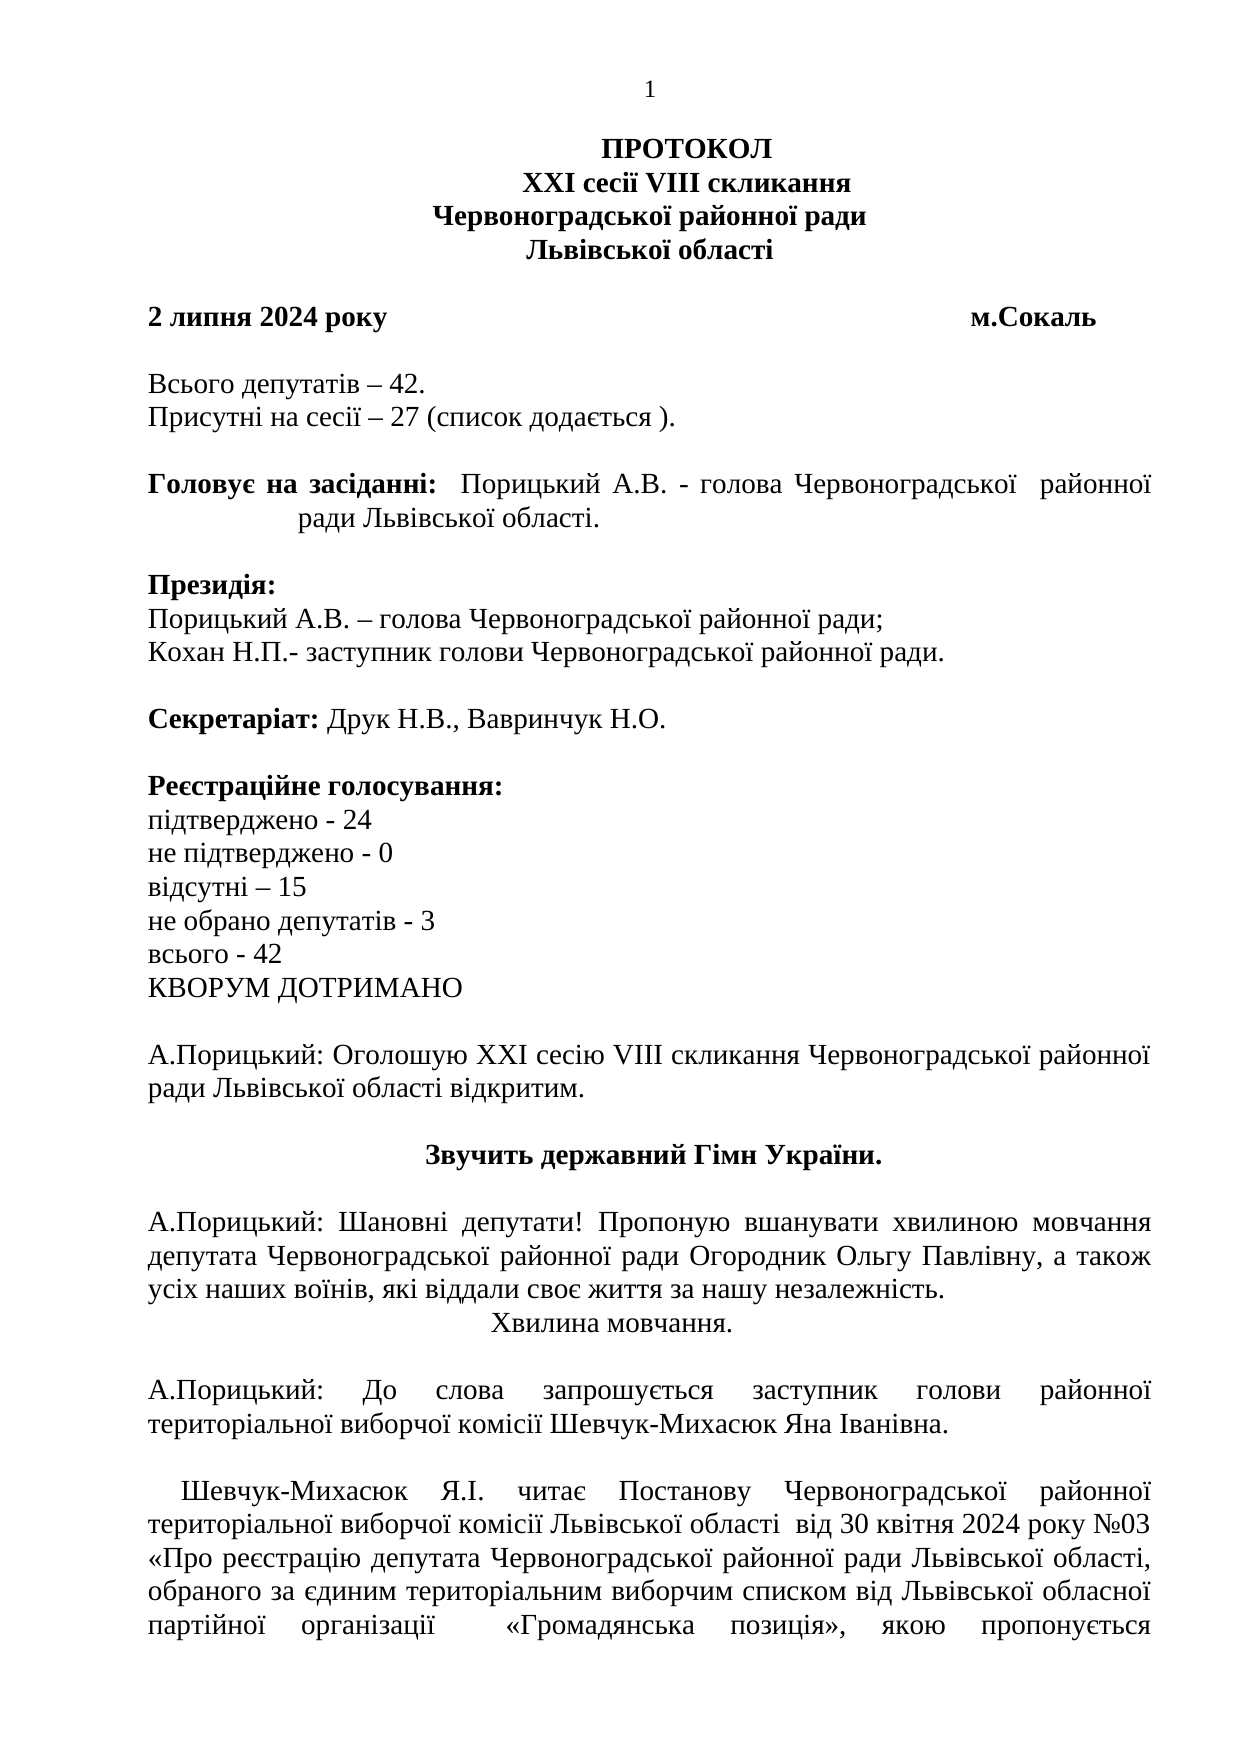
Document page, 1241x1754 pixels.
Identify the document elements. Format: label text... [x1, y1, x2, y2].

text КВОРУМ ДОТРИМАНО [148, 970, 1152, 1003]
text 2 липня 2024 року м.Сокаль [148, 299, 1152, 332]
text Президія: [148, 567, 1152, 601]
text Секретаріат: Друк Н.В., Вавринчук Н.О. [148, 701, 1152, 735]
text А.Порицький: Оголошую ХХІ сесію VIII cкликання Червоноградської районної ради Львівської області відкритим. [148, 1037, 1152, 1104]
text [148, 1473, 1152, 1641]
text А.Порицький: До слова запрошується заступник голови районної територіальної виборчої комісії Шевчук-Михасюк Яна Іванівна. [148, 1372, 1152, 1439]
text Присутні на сесії – 27 (список додається ). [148, 399, 1152, 433]
text Порицький А.В. – голова Червоноградської районної ради; [148, 601, 1152, 634]
text не обрано депутатів - 3 [148, 903, 1152, 936]
text всього - 42 [148, 936, 1152, 970]
text А.Порицький: Шановні депутати! Пропоную вшанувати хвилиною мовчання депутата Червоноградської районної ради Огородник Ольгу Павлівну, а також усіх наших воїнів, які віддали своє життя за нашу незалежність. [148, 1204, 1152, 1305]
text Звучить державний Гімн України. [148, 1137, 1152, 1171]
text підтверджено - 24 [148, 802, 1152, 836]
text відсутні – 15 [148, 869, 1152, 903]
text ПРОТОКОЛ [148, 131, 1226, 165]
text Реєстраційне голосування: [148, 768, 1152, 802]
text Червоноградської районної ради [148, 198, 1152, 232]
text Львівської області [148, 232, 1152, 265]
text ХХІ сесії VІІІ скликання [148, 165, 1226, 198]
text Головує на засіданні: Порицький А.В. - голова Червоноградської районної ради Львівської області. [148, 467, 1152, 534]
text Кохан Н.П.- заступник голови Червоноградської районної ради. [148, 634, 1152, 668]
text не підтверджено - 0 [148, 836, 1152, 869]
text Всього депутатів – 42. [148, 366, 1152, 399]
text Хвилина мовчання. [148, 1305, 1152, 1339]
